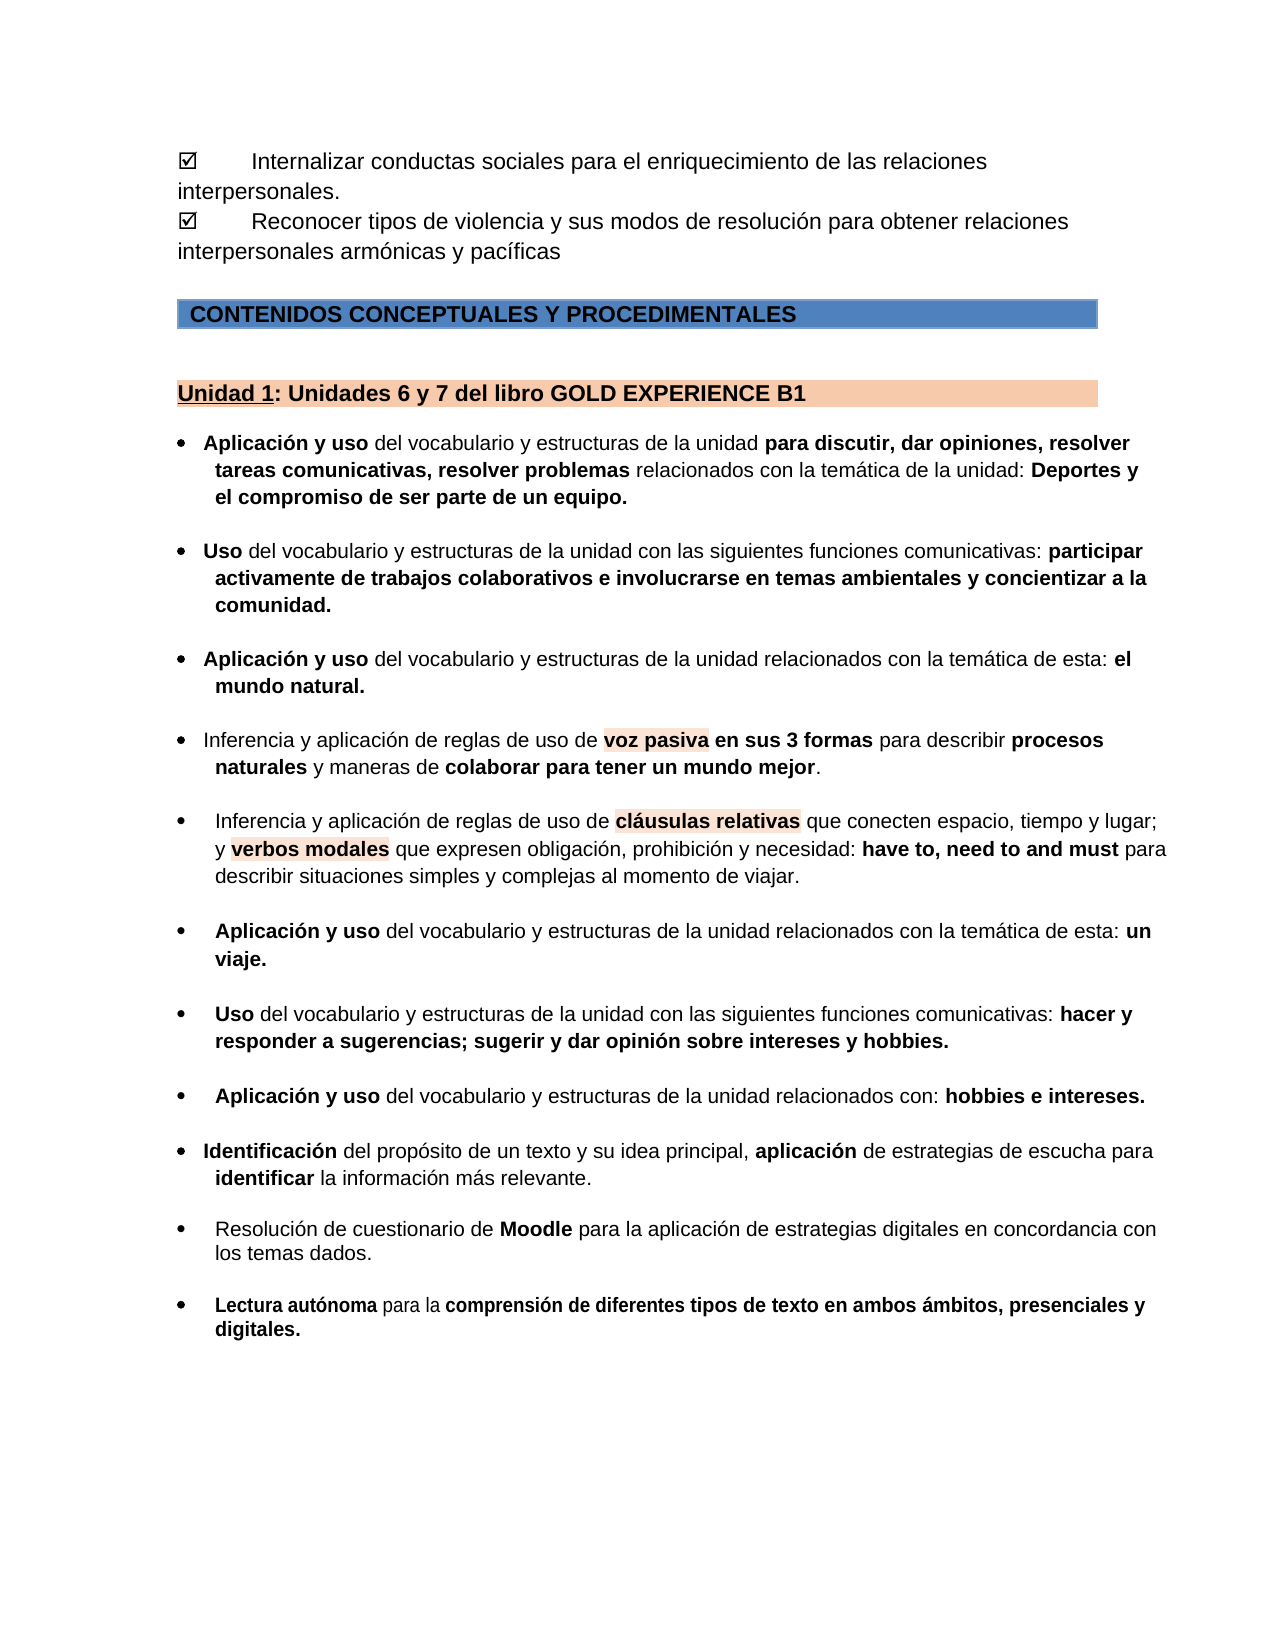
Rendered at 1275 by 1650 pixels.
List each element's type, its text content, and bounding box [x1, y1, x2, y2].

text Unidad 1: Unidades 6 y 7 del libro GOLD EXPERIENCE B1 [177, 380, 1098, 407]
list Resolución de cuestionario de Moodle para la aplicación de estrategias digitales en concordancia con los temas dados. [177, 1217, 1167, 1265]
list Uso del vocabulario y estructuras de la unidad con las siguientes funciones comunicativas: participar activamente de trabajos colaborativos e involucrarse en temas ambientales y concientizar a la comunidad. [177, 539, 1157, 617]
list Uso del vocabulario y estructuras de la unidad con las siguientes funciones comunicativas: hacer y responder a sugerencias; sugerir y dar opinión sobre intereses y hobbies. [177, 1002, 1167, 1053]
list Inferencia y aplicación de reglas de uso de cláusulas relativas que conecten espacio, tiempo y lugar; y verbos modales que expresen obligación, prohibición y necesidad: have to, need to and must para describir situaciones simples y complejas al momento de viajar. [177, 809, 1167, 888]
list Internalizar conductas sociales para el enriquecimiento de las relaciones interpersonales. [177, 148, 1098, 204]
list Lectura autónoma para la comprensión de diferentes tipos de texto en ambos ámbitos, presenciales y digitales. [177, 1292, 1167, 1340]
table_header CONTENIDOS CONCEPTUALES Y PROCEDIMENTALES [179, 301, 1096, 327]
list Reconocer tipos de violencia y sus modos de resolución para obtener relaciones interpersonales armónicas y pacíficas [177, 208, 1098, 264]
list Inferencia y aplicación de reglas de uso de voz pasiva en sus 3 formas para describir procesos naturales y maneras de colaborar para tener un mundo mejor. [177, 728, 1157, 779]
list Identificación del propósito de un texto y su idea principal, aplicación de estrategias de escucha para identificar la información más relevante. [177, 1139, 1157, 1190]
list Aplicación y uso del vocabulario y estructuras de la unidad relacionados con la temática de esta: un viaje. [177, 919, 1167, 971]
list Aplicación y uso del vocabulario y estructuras de la unidad relacionados con la temática de esta: el mundo natural. [177, 647, 1157, 698]
list Aplicación y uso del vocabulario y estructuras de la unidad para discutir, dar opiniones, resolver tareas comunicativas, resolver problemas relacionados con la temática de la unidad: Deportes y el compromiso de ser parte de un equipo. [177, 431, 1157, 509]
list Aplicación y uso del vocabulario y estructuras de la unidad relacionados con: hobbies e intereses. [177, 1084, 1167, 1108]
